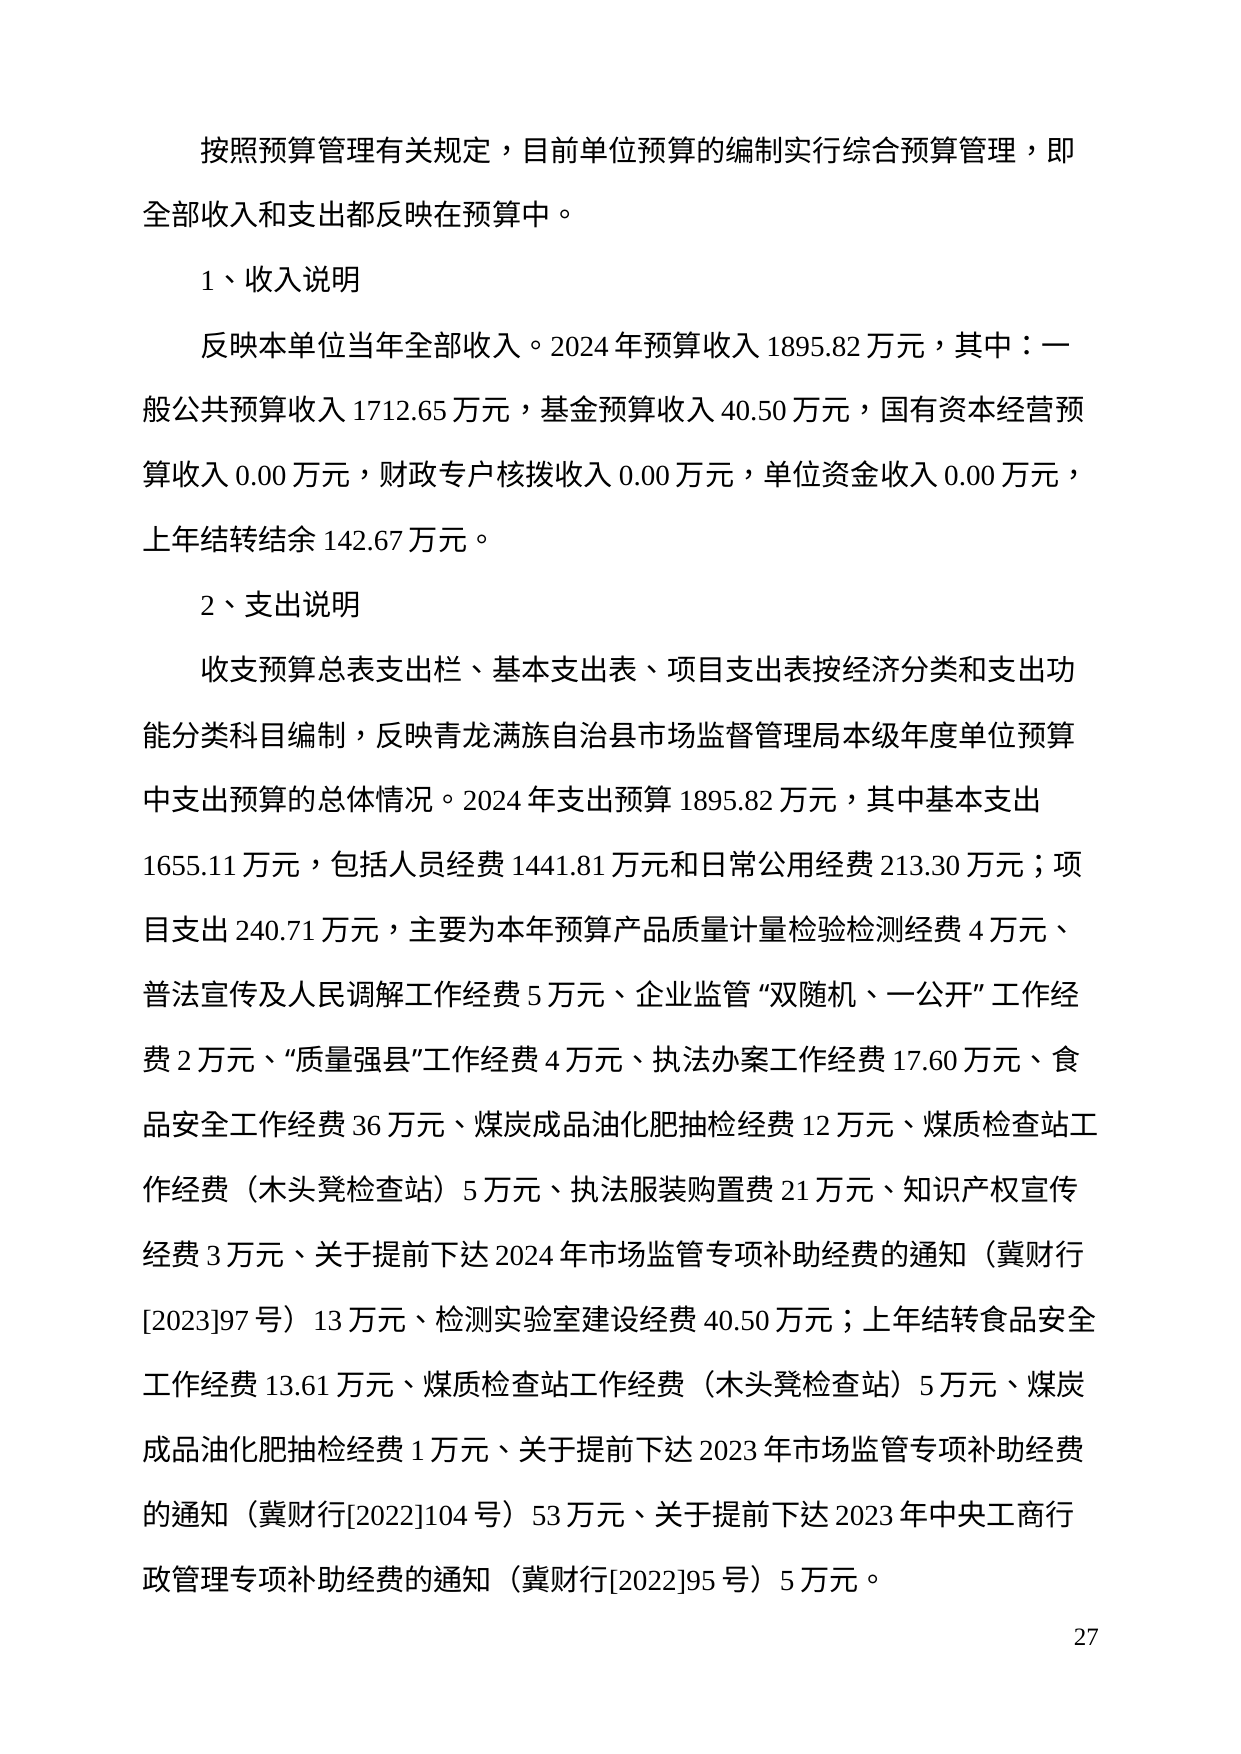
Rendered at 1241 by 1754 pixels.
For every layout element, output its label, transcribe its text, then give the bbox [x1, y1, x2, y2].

text 按照预算管理有关规定，目前单位预算的编制实行综合预算管理，即全部收入和支出都反映在预算中。 [142, 117, 1098, 247]
text 收支预算总表支出栏、基本支出表、项目支出表按经济分类和支出功能分类科目编制，反映青龙满族自治县市场监督管理局本级年度单位预算中支出预算的总体情况。2024年支出预算1895.82万元，其中基本支出1655.11万元，包括人员经费1441.81万元和日常公用经费213.30万元；项目支出240.71万元，主要为本年预算产品质量计量检验检测经费4万元、普法宣传及人民调解工作经费5万元、企业监管 “双随机、一公开” 工作经费2万元、“质量强县”工作经费4万元、执法办案工作经费17.60万元、食品安全工作经费36万元、煤炭成品油化肥抽检经费12万元、煤质检查站工作经费（木头凳检查站）5万元、执法服装购置费21万元、知识产权宣传经费3万元、关于提前下达2024年市场监管专项补助经费的通知（冀财行[2023]97号）13万元、检测实验室建设经费40.50万元；上年结转食品安全工作经费13.61万元、煤质检查站工作经费（木头凳检查站）5万元、煤炭成品油化肥抽检经费1万元、关于提前下达2023年市场监管专项补助经费的通知（冀财行[2022]104号）53万元、关于提前下达2023年中央工商行政管理专项补助经费的通知（冀财行[2022]95号）5万元。 [142, 637, 1098, 1612]
text 2、支出说明 [142, 572, 1098, 637]
text 1、收入说明 [142, 247, 1098, 312]
text 反映本单位当年全部收入。2024年预算收入1895.82万元，其中：一般公共预算收入1712.65万元，基金预算收入40.50万元，国有资本经营预算收入0.00万元，财政专户核拨收入0.00万元，单位资金收入0.00万元，上年结转结余142.67万元。 [142, 312, 1098, 572]
